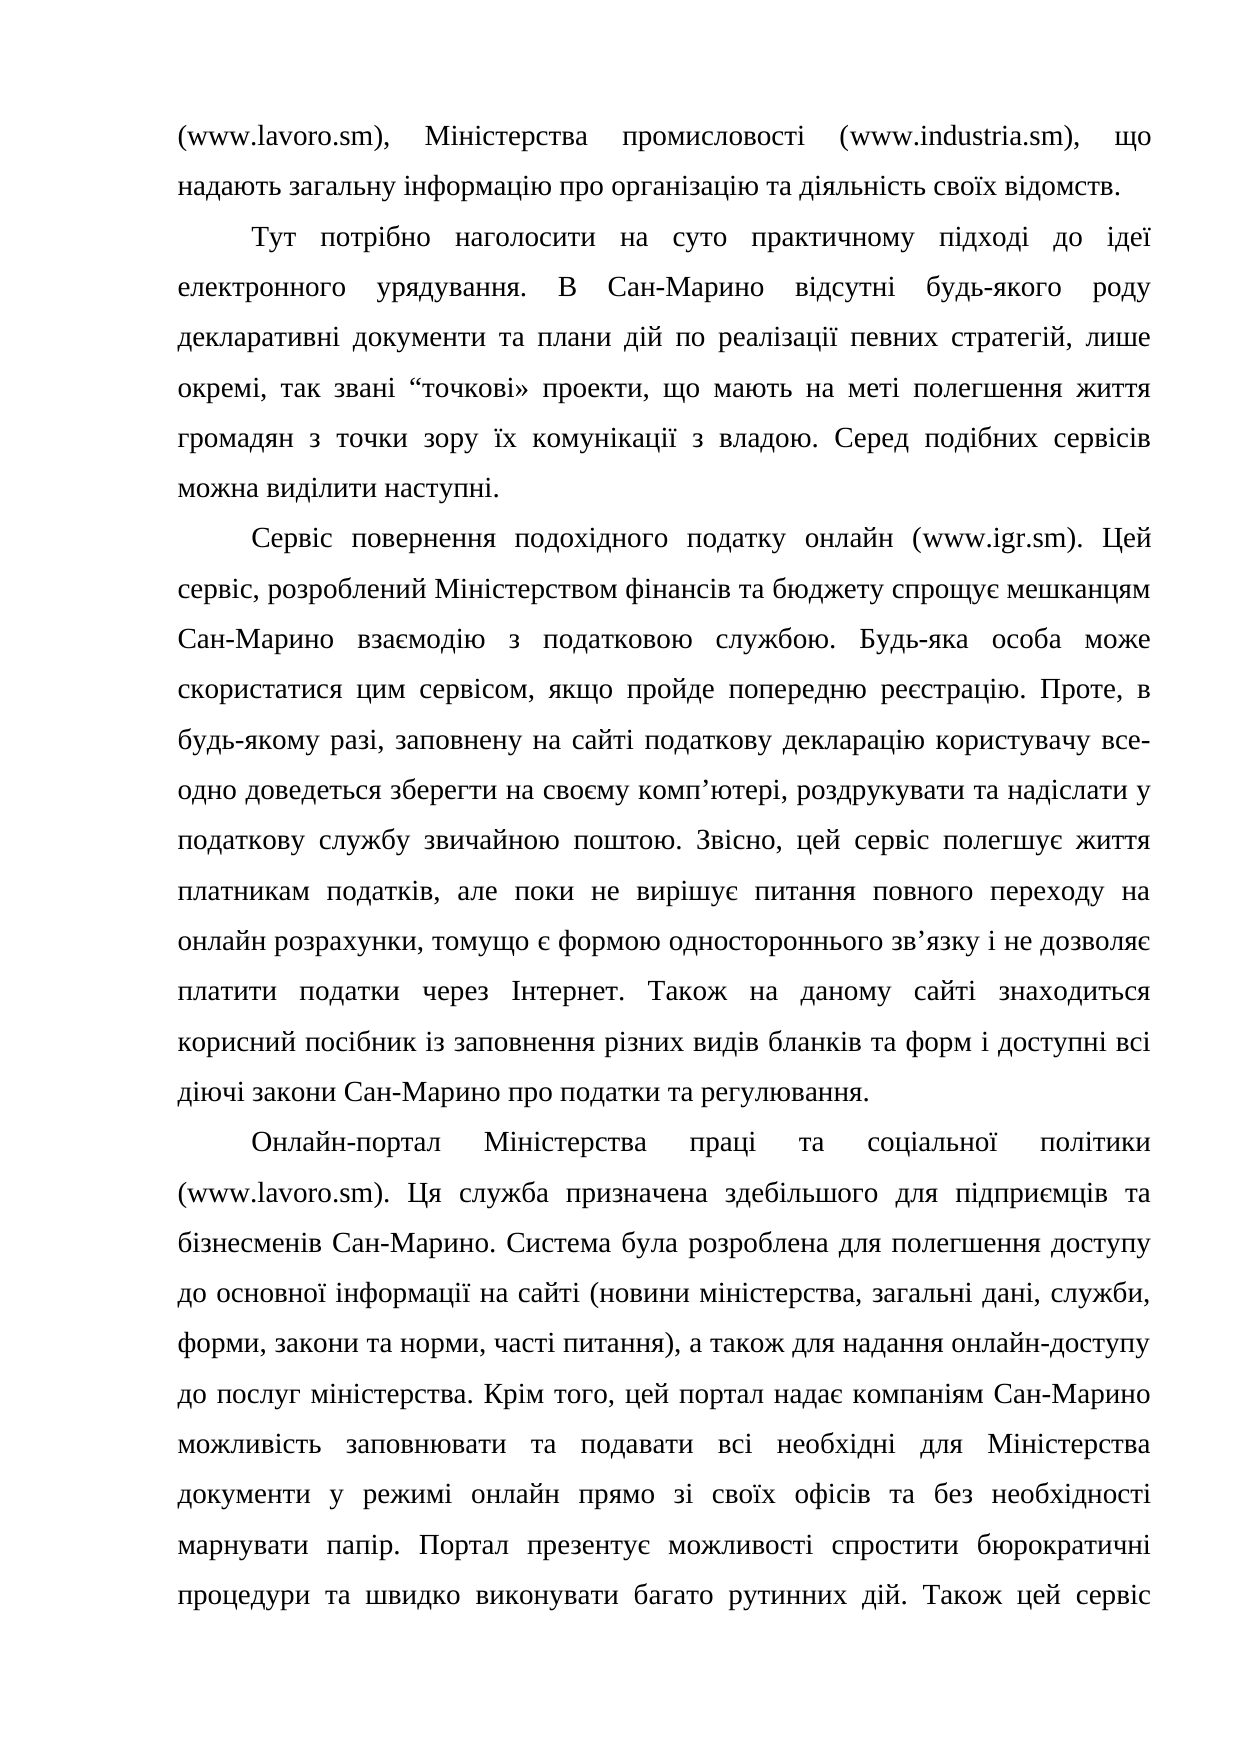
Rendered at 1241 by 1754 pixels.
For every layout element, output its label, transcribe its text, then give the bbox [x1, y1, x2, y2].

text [177, 1124, 1152, 1611]
text Сервіс повернення подохідного податку онлайн (www.igr.sm). Цей сервіс, розроблений Міністерством фінансів та бюджету спрощує мешканцям Сан-Марино взаємодію з податковою службою. Будь-яка особа може скористатися цим сервісом, якщо пройде попередню реєстрацію. Проте, в будь-якому разі, заповнену на сайті податкову декларацію користувачу все-одно доведеться зберегти на своєму комп’ютері, роздрукувати та надіслати у податкову службу звичайною поштою. Звісно, цей сервіс полегшує життя платникам податків, але поки не вирішує питання повного переходу на онлайн розрахунки, томущо є формою одностороннього зв’язку і не дозволяє платити податки через Інтернет. Також на даному сайті знаходиться корисний посібник із заповнення різних видів бланків та форм і доступні всі діючі закони Сан-Марино про податки та регулювання. [177, 521, 1152, 1108]
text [177, 118, 1152, 202]
text Тут потрібно наголосити на суто практичному підході до ідеї електронного урядування. В Сан-Марино відсутні будь-якого роду декларативні документи та плани дій по реалізації певних стратегій, лише окремі, так звані “точкові» проекти, що мають на меті полегшення життя громадян з точки зору їх комунікації з владою. Серед подібних сервісів можна виділити наступні. [177, 219, 1152, 504]
